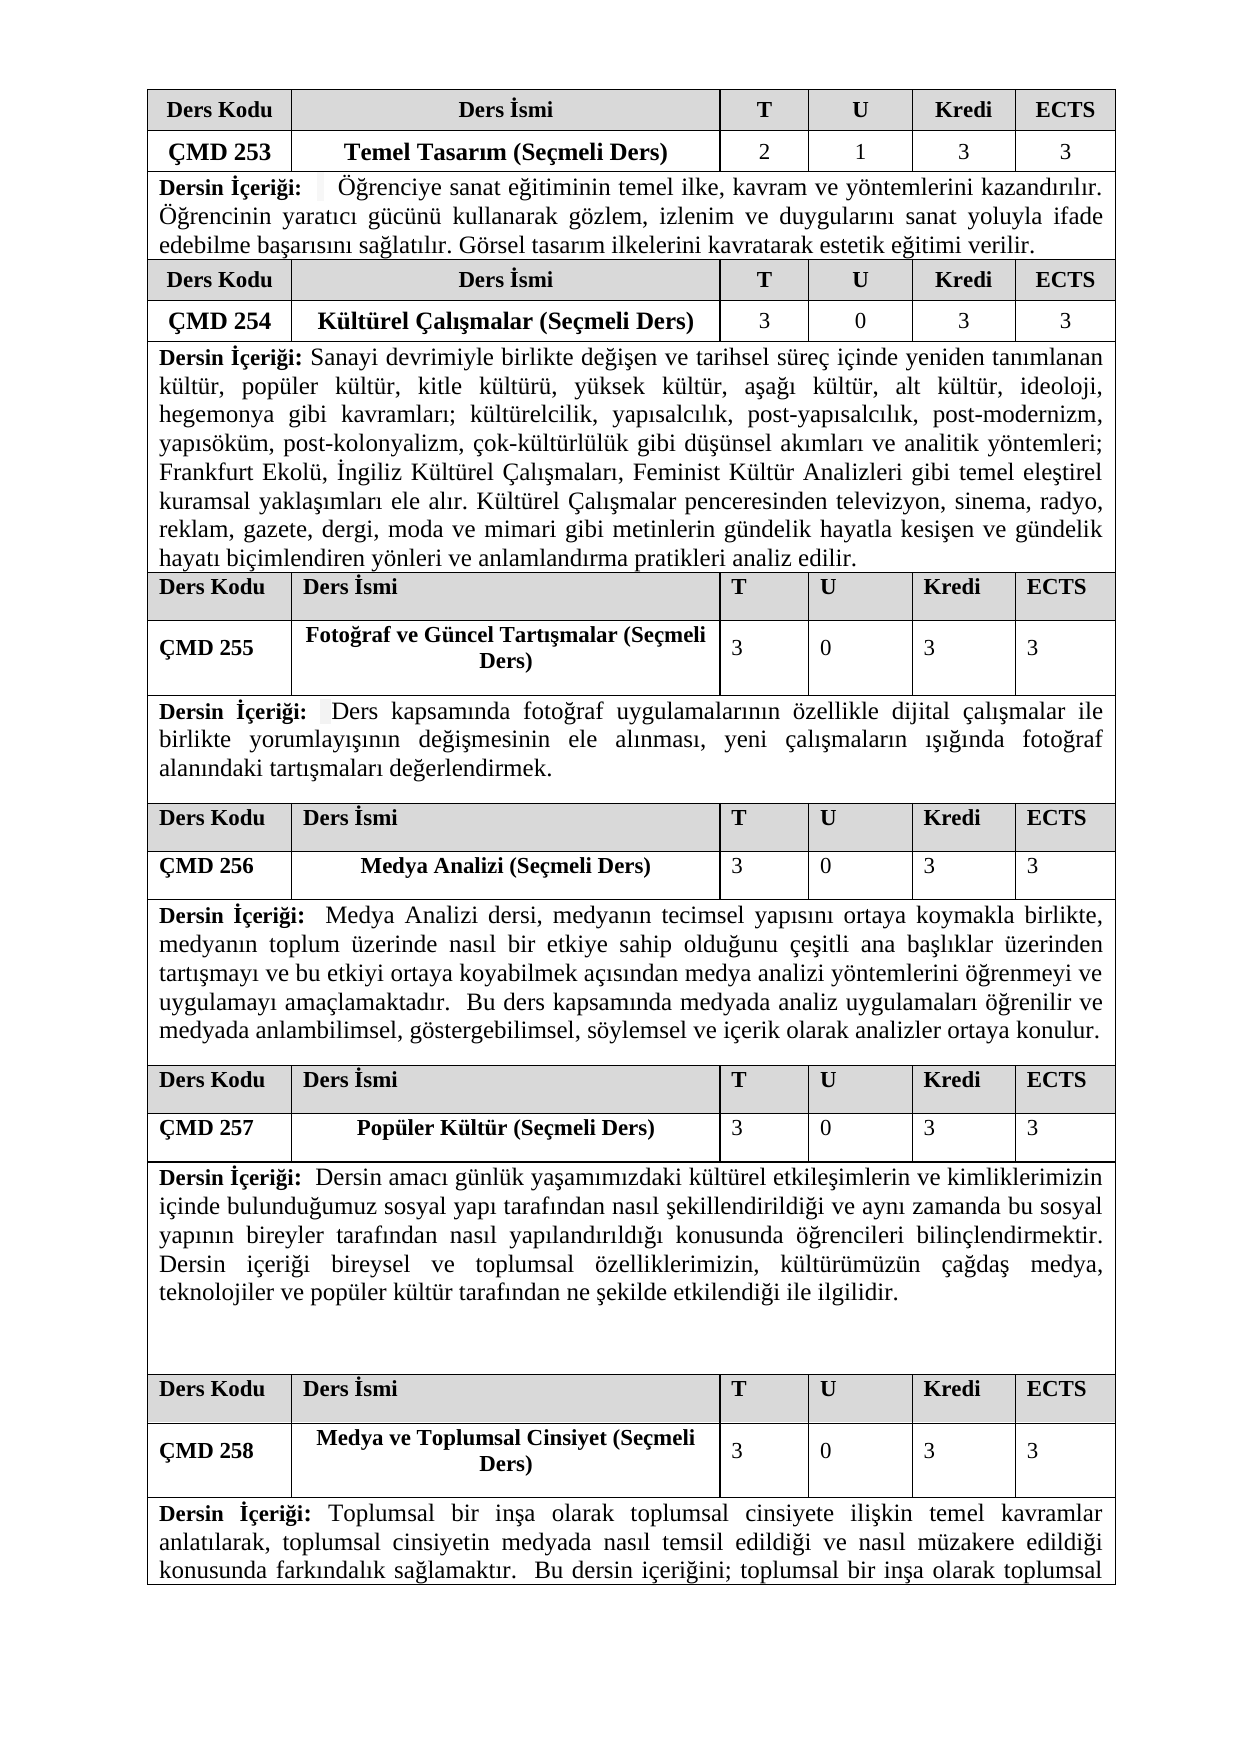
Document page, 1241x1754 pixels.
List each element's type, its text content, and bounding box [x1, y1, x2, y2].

table_cell Kredi [913, 90, 1015, 130]
table_cell Ders İsmi [292, 804, 719, 851]
table_cell Dersin İçeriği: Öğrenciye sanat eğitiminin temel ilke, kavram ve yöntemlerini kazandırılır. Öğrencinin yaratıcı gücünü kullanarak gözlem, izlenim ve duygularını sanat yoluyla ifade edebilme başarısını sağlatılır. Görsel tasarım ilkelerini kavratarak estetik eğitimi verilir. [148, 172, 1115, 258]
table_cell Ders Kodu [148, 804, 291, 851]
table_cell ECTS [1016, 804, 1115, 851]
table_cell U [809, 573, 912, 620]
table_cell ECTS [1016, 573, 1115, 620]
table_cell ECTS [1016, 90, 1115, 130]
table_cell 3 [1016, 301, 1115, 341]
table_cell Fotoğraf ve Güncel Tartışmalar (Seçmeli Ders) [292, 621, 719, 695]
table_cell Ders Kodu [148, 260, 291, 300]
table_cell U [809, 260, 912, 300]
table_cell Popüler Kültür (Seçmeli Ders) [292, 1114, 719, 1161]
table_cell ÇMD 258 [148, 1424, 291, 1497]
table_cell T [721, 260, 808, 300]
table_cell Medya Analizi (Seçmeli Ders) [292, 852, 719, 899]
table_cell ECTS [1016, 260, 1115, 300]
table_cell ÇMD 257 [148, 1114, 291, 1161]
table_cell U [809, 804, 912, 851]
table_cell Ders İsmi [292, 573, 719, 620]
table_cell Ders Kodu [148, 573, 291, 620]
table_cell 0 [809, 1424, 912, 1497]
table_cell 3 [1016, 1114, 1115, 1161]
table_cell 3 [721, 301, 808, 341]
table_cell Dersin İçeriği: Medya Analizi dersi, medyanın tecimsel yapısını ortaya koymakla birlikte, medyanın toplum üzerinde nasıl bir etkiye sahip olduğunu çeşitli ana başlıklar üzerinden tartışmayı ve bu etkiyi ortaya koyabilmek açısından medya analizi yöntemlerini öğrenmeyi ve uygulamayı amaçlamaktadır. Bu ders kapsamında medyada analiz uygulamaları öğrenilir ve medyada anlambilimsel, göstergebilimsel, söylemsel ve içerik olarak analizler ortaya konulur. [148, 900, 1115, 1065]
table_cell 3 [1016, 621, 1115, 695]
table_cell ÇMD 254 [148, 301, 291, 341]
table_cell ECTS [1016, 1066, 1115, 1113]
table_cell U [809, 1066, 912, 1113]
table_cell Kredi [913, 573, 1015, 620]
table_cell 2 [721, 131, 808, 171]
table_cell U [809, 90, 912, 130]
table_cell Kültürel Çalışmalar (Seçmeli Ders) [292, 301, 719, 341]
table_cell Ders Kodu [148, 90, 291, 130]
table_cell T [721, 804, 808, 851]
table_cell Ders Kodu [148, 1066, 291, 1113]
table_cell Ders İsmi [292, 1375, 719, 1422]
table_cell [148, 1498, 1115, 1584]
table_cell 3 [1016, 131, 1115, 171]
table_cell 1 [809, 131, 912, 171]
table_cell 3 [721, 1424, 808, 1497]
table_cell 0 [809, 621, 912, 695]
table_cell 3 [721, 1114, 808, 1161]
table_cell T [721, 90, 808, 130]
table_cell 3 [913, 1424, 1015, 1497]
table_cell 0 [809, 1114, 912, 1161]
table_cell T [721, 1375, 808, 1422]
table_cell 3 [913, 301, 1015, 341]
table_cell Kredi [913, 1066, 1015, 1113]
table_cell 3 [1016, 1424, 1115, 1497]
table_cell Kredi [913, 804, 1015, 851]
table_cell 0 [809, 852, 912, 899]
table_cell ÇMD 255 [148, 621, 291, 695]
table_cell 3 [913, 852, 1015, 899]
table_cell 0 [809, 301, 912, 341]
table_cell U [809, 1375, 912, 1422]
table_cell T [721, 573, 808, 620]
table_cell Kredi [913, 1375, 1015, 1422]
table_cell ECTS [1016, 1375, 1115, 1422]
table_cell Ders İsmi [292, 260, 719, 300]
table_cell Medya ve Toplumsal Cinsiyet (Seçmeli Ders) [292, 1424, 719, 1497]
table_cell Dersin İçeriği: Dersin amacı günlük yaşamımızdaki kültürel etkileşimlerin ve kimliklerimizin içinde bulunduğumuz sosyal yapı tarafından nasıl şekillendirildiği ve aynı zamanda bu sosyal yapının bireyler tarafından nasıl yapılandırıldığı konusunda öğrencileri bilinçlendirmektir. Dersin içeriği bireysel ve toplumsal özelliklerimizin, kültürümüzün çağdaş medya, teknolojiler ve popüler kültür tarafından ne şekilde etkilendiği ile ilgilidir. [148, 1163, 1115, 1374]
table_cell 3 [721, 621, 808, 695]
table_cell Kredi [913, 260, 1015, 300]
table_cell ÇMD 253 [148, 131, 291, 171]
table_cell Ders Kodu [148, 1375, 291, 1422]
table_cell ÇMD 256 [148, 852, 291, 899]
table_cell Dersin İçeriği: Sanayi devrimiyle birlikte değişen ve tarihsel süreç içinde yeniden tanımlanan kültür, popüler kültür, kitle kültürü, yüksek kültür, aşağı kültür, alt kültür, ideoloji, hegemonya gibi kavramları; kültürelcilik, yapısalcılık, post-yapısalcılık, post-modernizm, yapısöküm, post-kolonyalizm, çok-kültürlülük gibi düşünsel akımları ve analitik yöntemleri; Frankfurt Ekolü, İngiliz Kültürel Çalışmaları, Feminist Kültür Analizleri gibi temel eleştirel kuramsal yaklaşımları ele alır. Kültürel Çalışmalar penceresinden televizyon, sinema, radyo, reklam, gazete, dergi, moda ve mimari gibi metinlerin gündelik hayatla kesişen ve gündelik hayatı biçimlendiren yönleri ve anlamlandırma pratikleri analiz edilir. [148, 342, 1115, 572]
table_cell 3 [913, 1114, 1015, 1161]
table_cell T [721, 1066, 808, 1113]
table_cell Ders İsmi [292, 90, 719, 130]
table_cell 3 [913, 131, 1015, 171]
table_cell 3 [1016, 852, 1115, 899]
table_cell 3 [721, 852, 808, 899]
table_cell Temel Tasarım (Seçmeli Ders) [292, 131, 719, 171]
table_cell Ders İsmi [292, 1066, 719, 1113]
table_cell Dersin İçeriği: Ders kapsamında fotoğraf uygulamalarının özellikle dijital çalışmalar ile birlikte yorumlayışının değişmesinin ele alınması, yeni çalışmaların ışığında fotoğraf alanındaki tartışmaları değerlendirmek. [148, 696, 1115, 803]
table_cell 3 [913, 621, 1015, 695]
